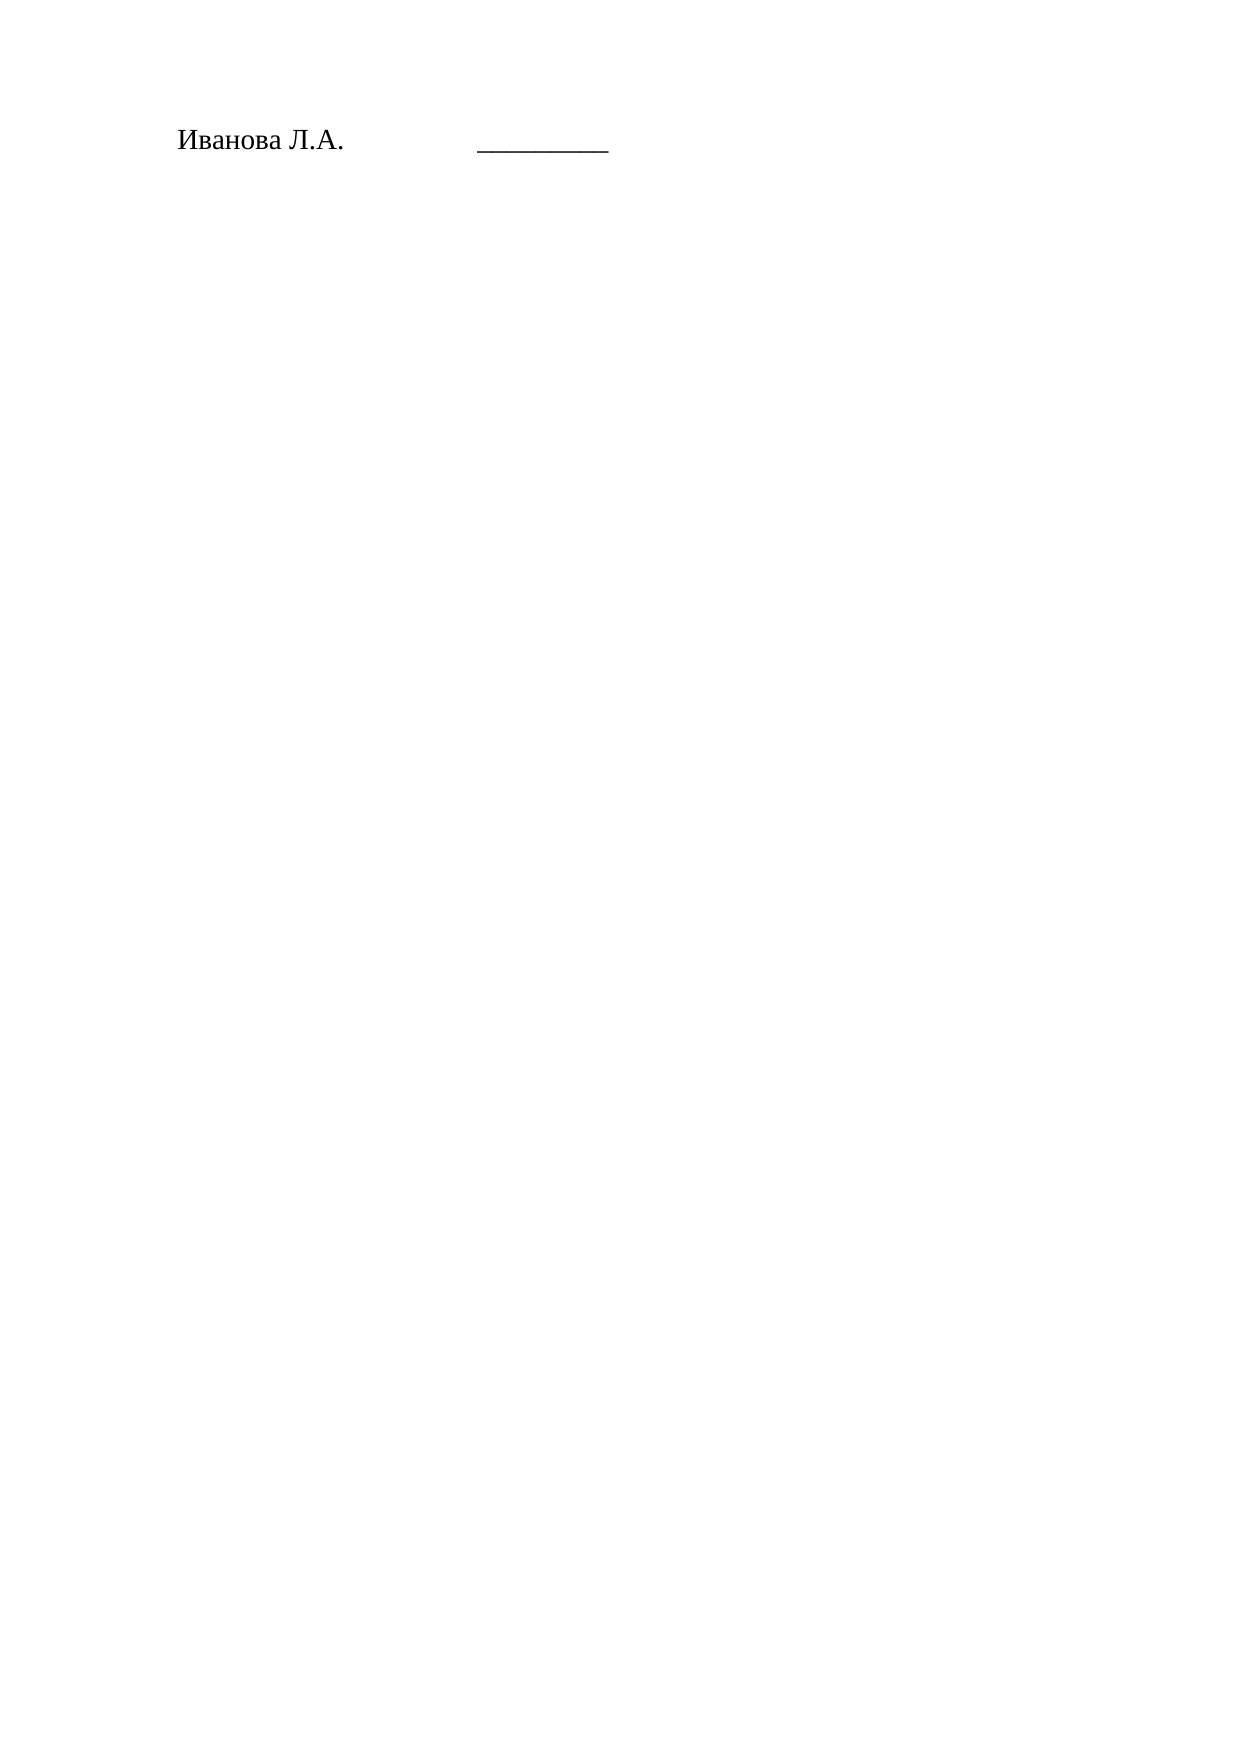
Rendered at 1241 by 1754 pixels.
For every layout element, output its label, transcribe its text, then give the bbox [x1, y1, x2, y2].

text Иванова Л.А. _________ [177, 122, 1152, 156]
